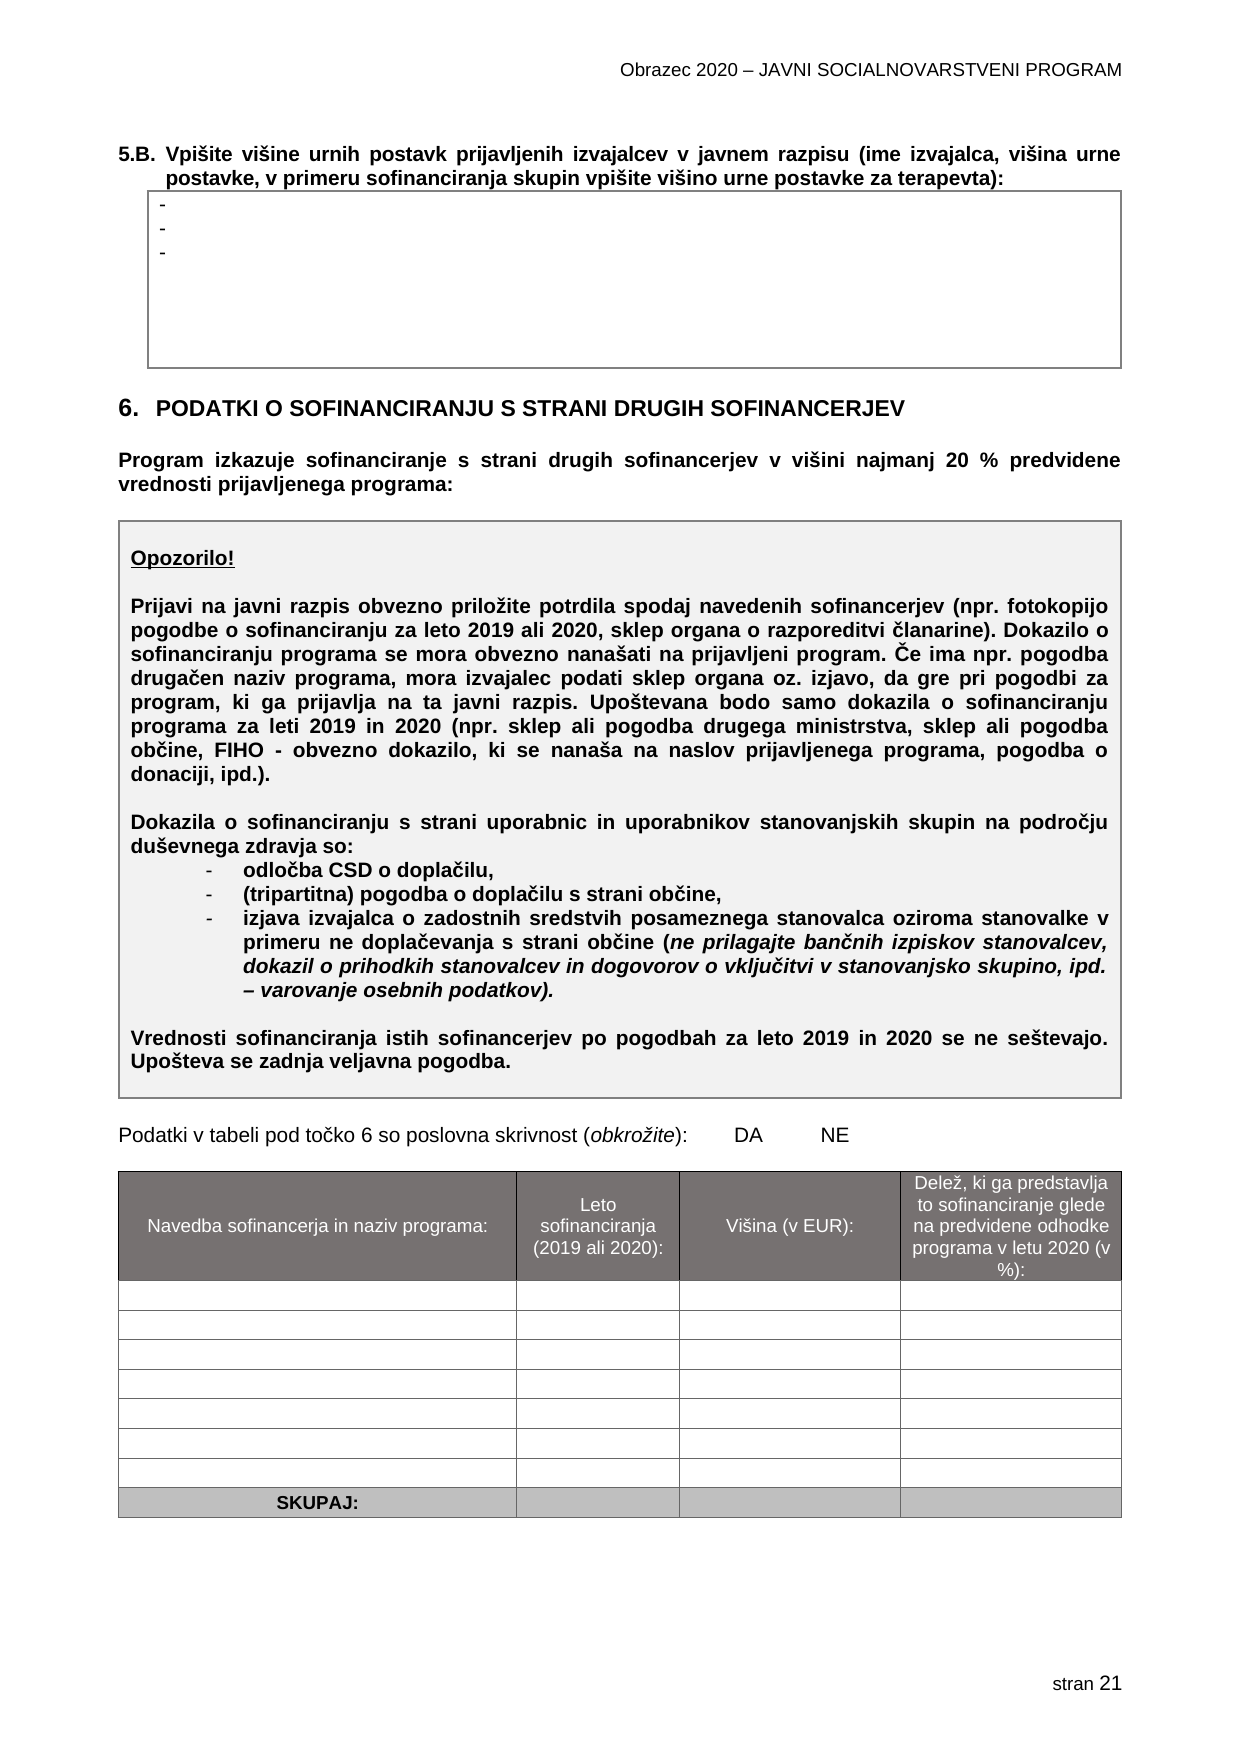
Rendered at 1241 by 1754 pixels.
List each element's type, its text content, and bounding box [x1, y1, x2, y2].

table_cell [680, 1429, 900, 1457]
table_cell [680, 1370, 900, 1398]
table_cell [680, 1459, 900, 1487]
table_cell [901, 1281, 1121, 1309]
table_cell [517, 1311, 679, 1339]
table_cell [901, 1311, 1121, 1339]
table_cell [680, 1488, 900, 1517]
table_header - - - [149, 192, 1120, 367]
table_cell [680, 1340, 900, 1369]
table_cell [119, 1281, 516, 1309]
table_cell [901, 1429, 1121, 1457]
text Program izkazuje sofinanciranje s strani drugih sofinancerjev v višini najmanj 20 % predvidene vrednosti prijavljenega programa: [118, 448, 1122, 496]
table_cell [901, 1399, 1121, 1428]
table_cell [901, 1340, 1121, 1369]
table_cell [680, 1281, 900, 1309]
table_cell [517, 1488, 679, 1517]
subtitle PODATKI O SOFINANCIRANJU S STRANI DRUGIH SOFINANCERJEV [118, 393, 1122, 422]
table_cell [119, 1340, 516, 1369]
table_cell [901, 1459, 1121, 1487]
table_cell [119, 1399, 516, 1428]
table_cell [119, 1370, 516, 1398]
table_header Leto sofinanciranja (2019 ali 2020): [517, 1172, 679, 1280]
table_cell [517, 1459, 679, 1487]
table_header Višina (v EUR): [680, 1172, 900, 1280]
table_header Navedba sofinancerja in naziv programa: [119, 1172, 516, 1280]
table_header Delež, ki ga predstavlja to sofinanciranje glede na predvidene odhodke programa v letu 2020 (v %): [901, 1172, 1121, 1280]
table_cell [119, 1311, 516, 1339]
table_cell SKUPAJ: [119, 1488, 516, 1517]
table_cell [517, 1399, 679, 1428]
text 5.B. Vpišite višine urnih postavk prijavljenih izvajalcev v javnem razpisu (ime izvajalca, višina urne postavke, v primeru sofinanciranja skupin vpišite višino urne postavke za terapevta): [118, 142, 1122, 190]
table_cell [901, 1488, 1121, 1517]
table_cell [517, 1340, 679, 1369]
text Podatki v tabeli pod točko 6 so poslovna skrivnost (obkrožite): DA NE [118, 1123, 1122, 1147]
table_cell [517, 1281, 679, 1309]
table_cell [517, 1429, 679, 1457]
table_cell [901, 1370, 1121, 1398]
table_cell [680, 1399, 900, 1428]
table_cell [680, 1311, 900, 1339]
table_header Opozorilo! Prijavi na javni razpis obvezno priložite potrdila spodaj navedenih sofinancerjev (npr. fotokopijo pogodbe o sofinanciranju za leto 2019 ali 2020, sklep organa o razporeditvi članarine). Dokazilo o sofinanciranju programa se mora obvezno nanašati na prijavljeni program. Če ima npr. pogodba drugačen naziv programa, mora izvajalec podati sklep organa oz. izjavo, da gre pri pogodbi za program, ki ga prijavlja na ta javni razpis. Upoštevana bodo samo dokazila o sofinanciranju programa za leti 2019 in 2020 (npr. sklep ali pogodba drugega ministrstva, sklep ali pogodba občine, FIHO - obvezno dokazilo, ki se nanaša na naslov prijavljenega programa, pogodba o donaciji, ipd.). Dokazila o sofinanciranju s strani uporabnic in uporabnikov stanovanjskih skupin na področju duševnega zdravja so: odločba CSD o doplačilu, (tripartitna) pogodba o doplačilu s strani občine, izjava izvajalca o zadostnih sredstvih posameznega stanovalca oziroma stanovalke v primeru ne doplačevanja s strani občine (ne prilagajte bančnih izpiskov stanovalcev, dokazil o prihodkih stanovalcev in dogovorov o vključitvi v stanovanjsko skupino, ipd. – varovanje osebnih podatkov). Vrednosti sofinanciranja istih sofinancerjev po pogodbah za leto 2019 in 2020 se ne seštevajo. Upošteva se zadnja veljavna pogodba. [120, 522, 1120, 1097]
table_cell [119, 1459, 516, 1487]
table_cell [517, 1370, 679, 1398]
table_cell [119, 1429, 516, 1457]
